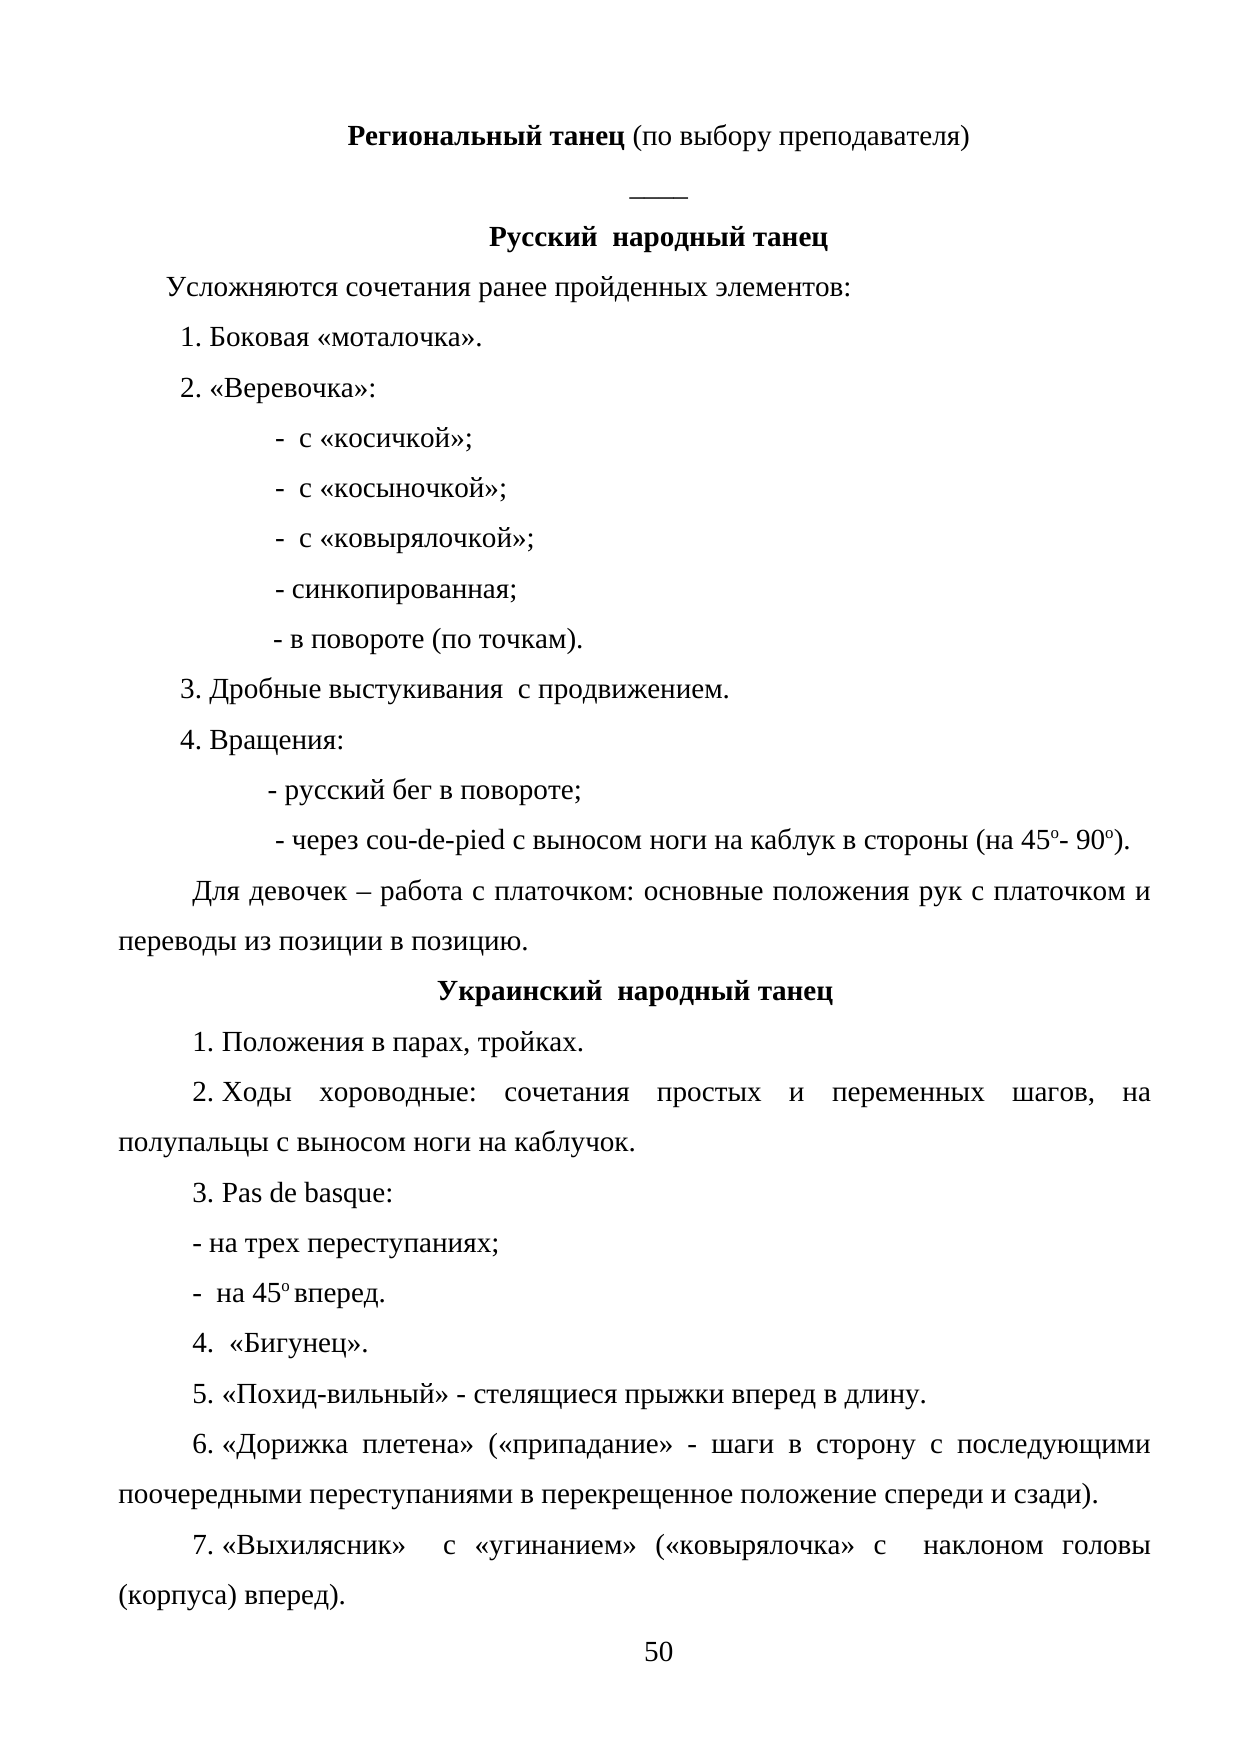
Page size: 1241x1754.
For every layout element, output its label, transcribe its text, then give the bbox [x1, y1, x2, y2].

list «Бигунец». [118, 1326, 1152, 1359]
text - с «косыночкой»; [118, 470, 1152, 504]
text - на трех переступаниях; [192, 1225, 1152, 1258]
text - через cou-de-pied с выносом ноги на каблук в стороны (на 45о- 90о). [118, 822, 1152, 856]
text - с «ковырялочкой»; [118, 521, 1152, 554]
text Региональный танец (по выбору преподавателя) [118, 118, 1152, 152]
list Положения в парах, тройках. [118, 1024, 1152, 1057]
text 3. Дробные выстукивания с продвижением. [118, 672, 1152, 705]
text - с «косичкой»; [118, 420, 1152, 453]
text 2. «Веревочка»: [118, 370, 1152, 403]
list Рas de basque: [118, 1175, 1152, 1208]
text - в повороте (по точкам). [118, 621, 1152, 655]
text Усложняются сочетания ранее пройденных элементов: [118, 269, 1152, 303]
text Украинский народный танец [118, 973, 1152, 1007]
text 1. Боковая «моталочка». [118, 319, 1152, 353]
text Русский народный танец [118, 219, 1152, 252]
text Для девочек – работа с платочком: основные положения рук с платочком и переводы из позиции в позицию. [118, 873, 1152, 957]
text 4. Вращения: [118, 722, 1152, 755]
list «Похид-вильный» - стелящиеся прыжки вперед в длину. [118, 1376, 1152, 1409]
text - синкопированная; [118, 571, 1152, 604]
list «Дорижка плетена» («припадание» - шаги в сторону с последующими поочередными переступаниями в перекрещенное положение спереди и сзади). [118, 1426, 1152, 1510]
list «Выхилясник» с «угинанием» («ковырялочка» с наклоном головы (корпуса) вперед). [118, 1527, 1152, 1611]
list Ходы хороводные: сочетания простых и переменных шагов, на полупальцы с выносом ноги на каблучок. [118, 1074, 1152, 1158]
text - на 45о вперед. [192, 1275, 1152, 1309]
text - русский бег в повороте; [118, 772, 1152, 806]
text ____ [118, 168, 1152, 202]
